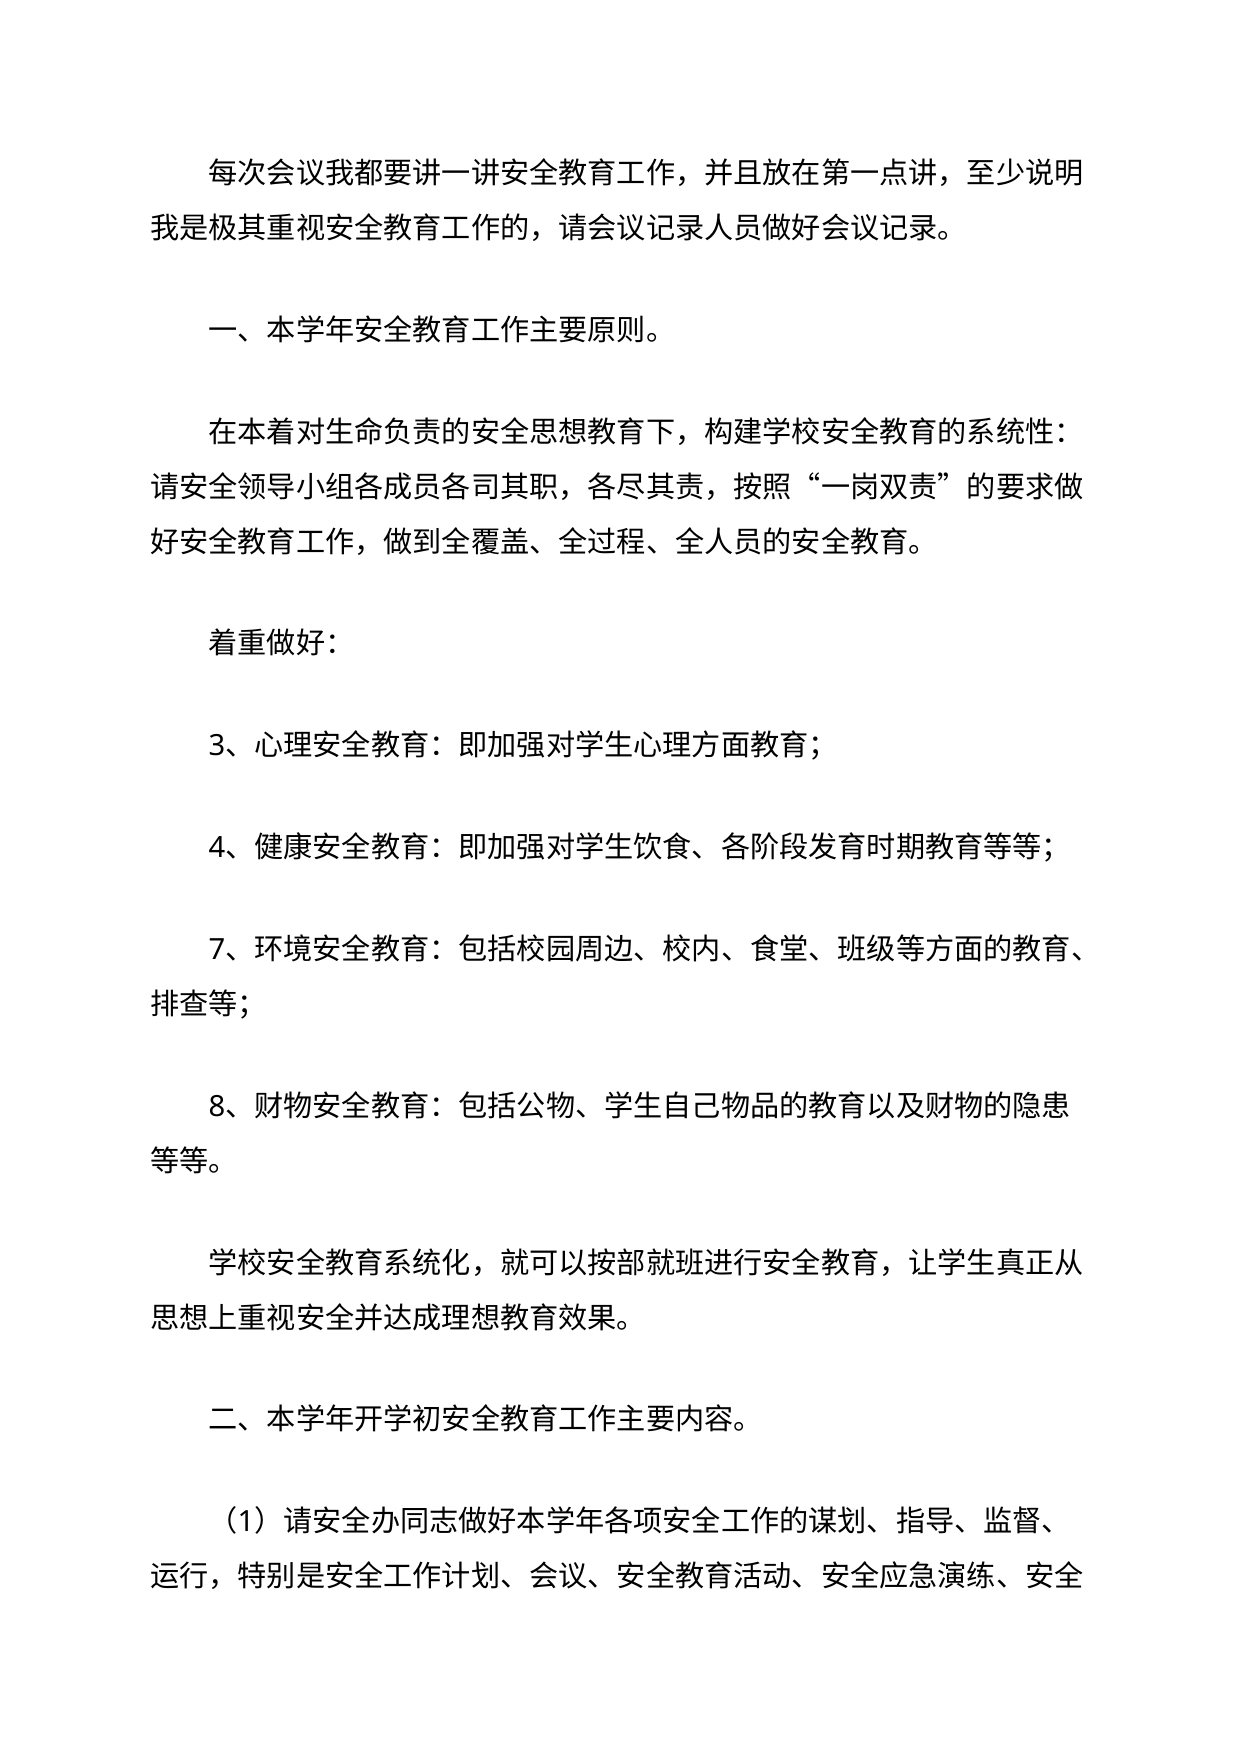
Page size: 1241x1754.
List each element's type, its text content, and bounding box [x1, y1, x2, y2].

text 8、财物安全教育：包括公物、学生自己物品的教育以及财物的隐患等等。 [150, 1082, 1090, 1180]
text 一、本学年安全教育工作主要原则。 [150, 307, 1090, 349]
text 在本着对生命负责的安全思想教育下，构建学校安全教育的系统性：请安全领导小组各成员各司其职，各尽其责，按照“一岗双责”的要求做好安全教育工作，做到全覆盖、全过程、全人员的安全教育。 [150, 408, 1090, 561]
text 3、心理安全教育：即加强对学生心理方面教育； [150, 722, 1090, 764]
text 4、健康安全教育：即加强对学生饮食、各阶段发育时期教育等等； [150, 824, 1090, 866]
text 7、环境安全教育：包括校园周边、校内、食堂、班级等方面的教育、排查等； [150, 926, 1090, 1023]
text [150, 1498, 1090, 1595]
text 学校安全教育系统化，就可以按部就班进行安全教育，让学生真正从思想上重视安全并达成理想教育效果。 [150, 1239, 1090, 1336]
text 二、本学年开学初安全教育工作主要内容。 [150, 1396, 1090, 1438]
text 着重做好： [150, 620, 1090, 662]
text 每次会议我都要讲一讲安全教育工作，并且放在第一点讲，至少说明我是极其重视安全教育工作的，请会议记录人员做好会议记录。 [150, 150, 1090, 247]
